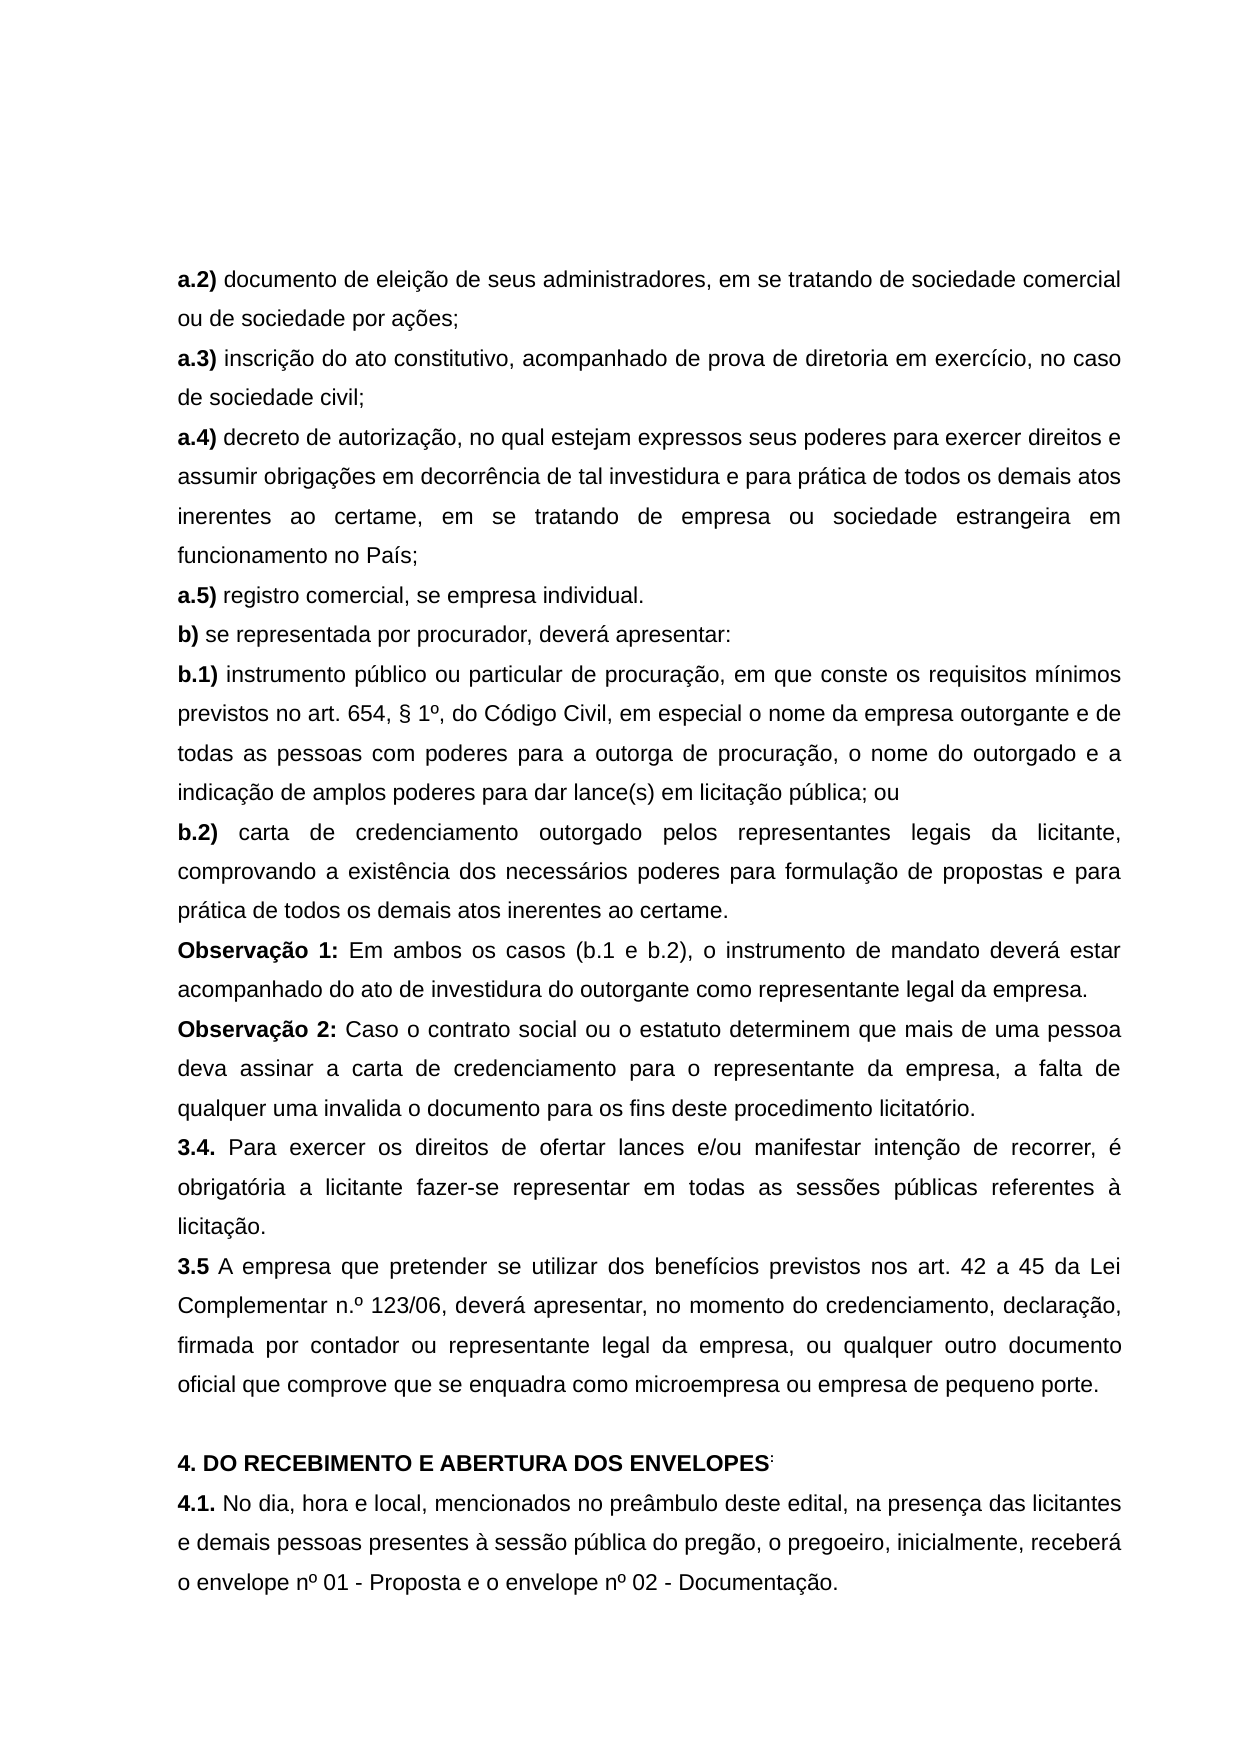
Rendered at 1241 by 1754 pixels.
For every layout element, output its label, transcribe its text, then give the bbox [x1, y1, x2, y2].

text a.5) registro comercial, se empresa individual. [177, 582, 1122, 608]
text Observação 2: Caso o contrato social ou o estatuto determinem que mais de uma pessoa deva assinar a carta de credenciamento para o representante da empresa, a falta de qualquer uma invalida o documento para os fins deste procedimento licitatório. [177, 1016, 1122, 1121]
text a.4) decreto de autorização, no qual estejam expressos seus poderes para exercer direitos e assumir obrigações em decorrência de tal investidura e para prática de todos os demais atos inerentes ao certame, em se tratando de empresa ou sociedade estrangeira em funcionamento no País; [177, 424, 1122, 568]
text b.2) carta de credenciamento outorgado pelos representantes legais da licitante, comprovando a existência dos necessários poderes para formulação de propostas e para prática de todos os demais atos inerentes ao certame. [177, 818, 1122, 924]
text b) se representada por procurador, deverá apresentar: [177, 621, 1122, 647]
text 3.4. Para exercer os direitos de ofertar lances e/ou manifestar intenção de recorrer, é obrigatória a licitante fazer-se representar em todas as sessões públicas referentes à licitação. [177, 1134, 1122, 1240]
text b.1) instrumento público ou particular de procuração, em que conste os requisitos mínimos previstos no art. 654, § 1º, do Código Civil, em especial o nome da empresa outorgante e de todas as pessoas com poderes para a outorga de procuração, o nome do outorgado e a indicação de amplos poderes para dar lance(s) em licitação pública; ou [177, 661, 1122, 805]
text a.3) inscrição do ato constitutivo, acompanhado de prova de diretoria em exercício, no caso de sociedade civil; [177, 345, 1122, 411]
text 4.1. No dia, hora e local, mencionados no preâmbulo deste edital, na presença das licitantes e demais pessoas presentes à sessão pública do pregão, o pregoeiro, inicialmente, receberá o envelope nº 01 - Proposta e o envelope nº 02 - Documentação. [177, 1490, 1122, 1595]
text 4. DO RECEBIMENTO E ABERTURA DOS ENVELOPES: [177, 1450, 1122, 1477]
text 3.5 A empresa que pretender se utilizar dos benefícios previstos nos art. 42 a 45 da Lei Complementar n.º 123/06, deverá apresentar, no momento do credenciamento, declaração, firmada por contador ou representante legal da empresa, ou qualquer outro documento oficial que comprove que se enquadra como microempresa ou empresa de pequeno porte. [177, 1253, 1122, 1398]
text a.2) documento de eleição de seus administradores, em se tratando de sociedade comercial ou de sociedade por ações; [177, 266, 1122, 332]
text Observação 1: Em ambos os casos (b.1 e b.2), o instrumento de mandato deverá estar acompanhado do ato de investidura do outorgante como representante legal da empresa. [177, 937, 1122, 1003]
